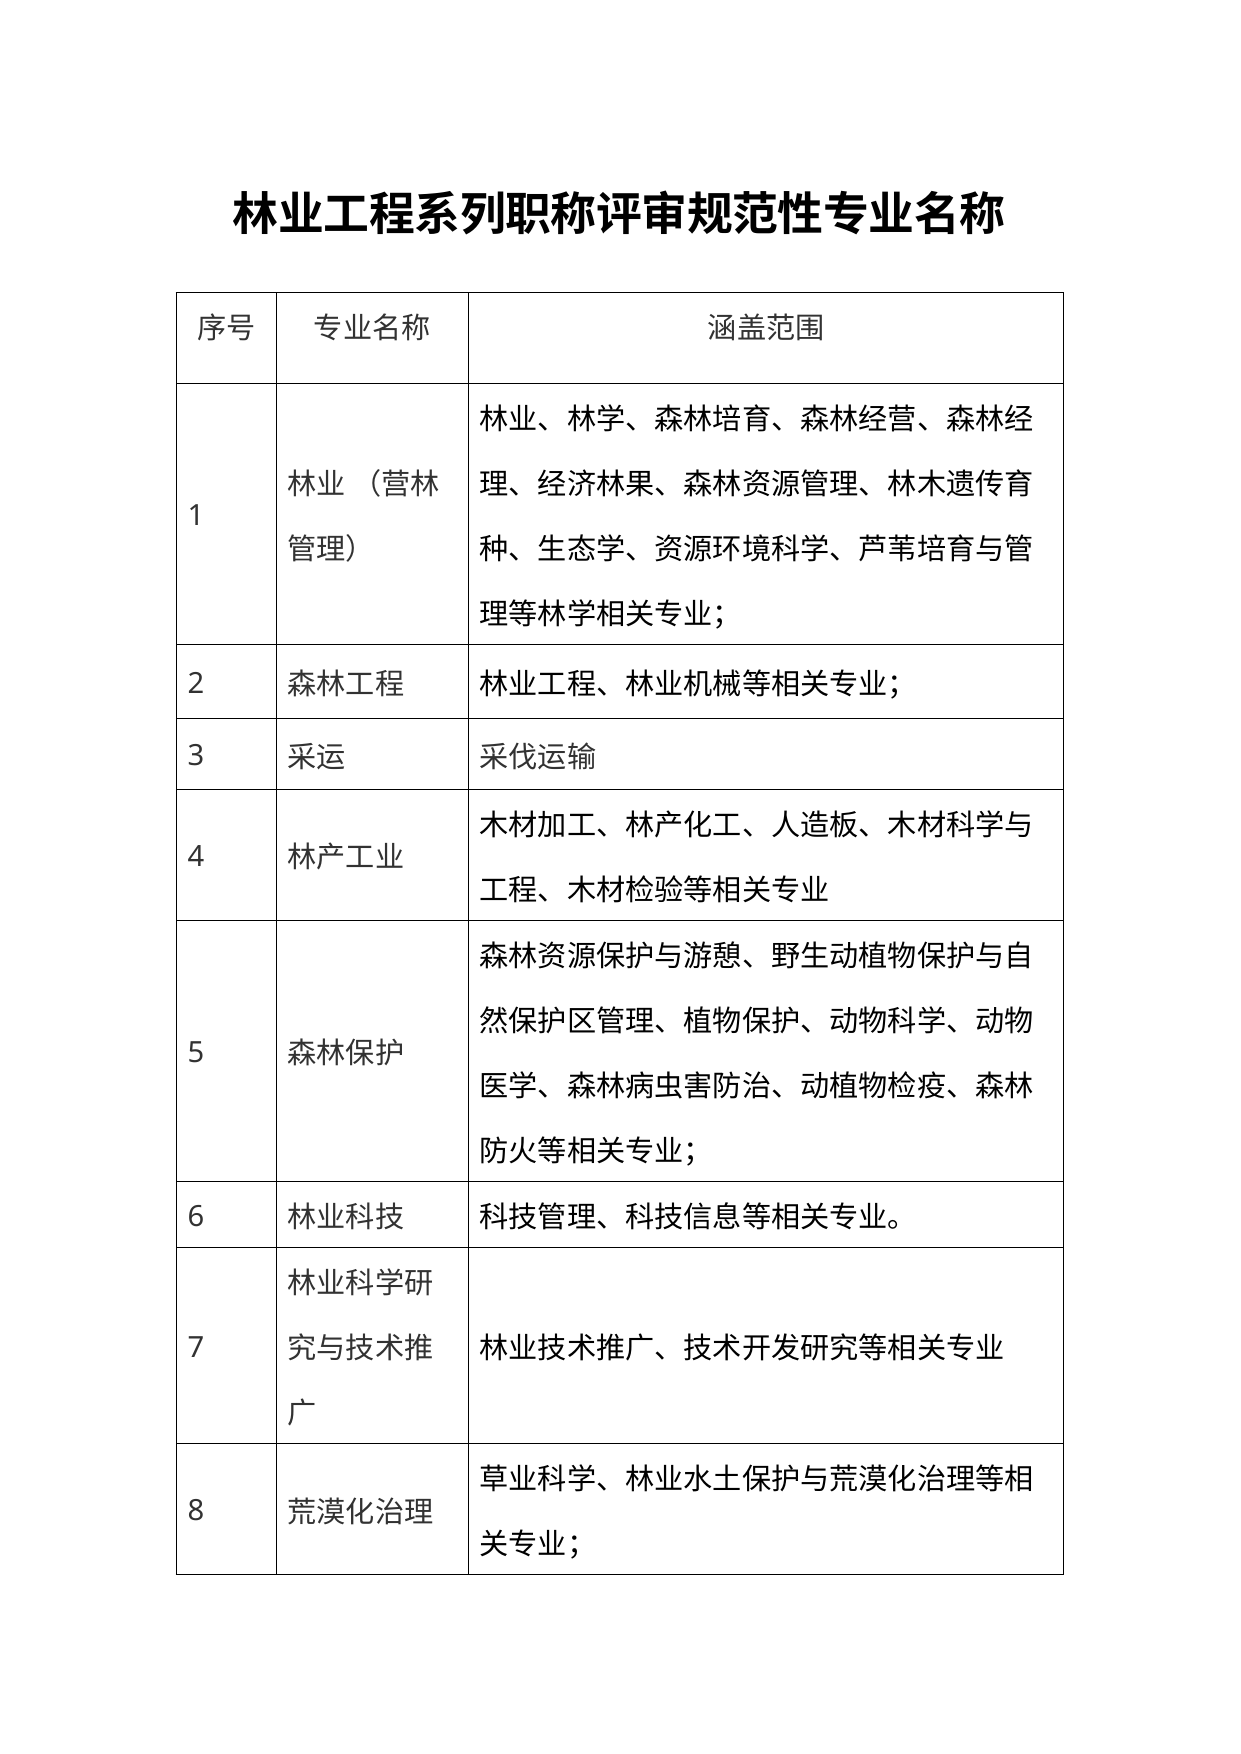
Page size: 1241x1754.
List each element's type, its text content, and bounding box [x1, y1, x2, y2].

table_cell 荒漠化治理 [277, 1444, 468, 1574]
table_cell 草业科学、林业水土保护与荒漠化治理等相关专业； [469, 1444, 1063, 1574]
text 林业工程系列职称评审规范性专业名称 [187, 162, 1053, 259]
table_cell 林业技术推广、技术开发研究等相关专业 [469, 1248, 1063, 1443]
table_header 序号 [177, 293, 276, 383]
table_header 涵盖范围 [469, 293, 1063, 383]
table_header 专业名称 [277, 293, 468, 383]
table_cell 林业科技 [277, 1182, 468, 1247]
table_cell 4 [177, 790, 276, 920]
table_cell 森林资源保护与游憩、野生动植物保护与自然保护区管理、植物保护、动物科学、动物医学、森林病虫害防治、动植物检疫、森林防火等相关专业； [469, 921, 1063, 1181]
table_cell 林业、林学、森林培育、森林经营、森林经理、经济林果、森林资源管理、林木遗传育种、生态学、资源环境科学、芦苇培育与管理等林学相关专业； [469, 384, 1063, 644]
table_cell 7 [177, 1248, 276, 1443]
table_cell 6 [177, 1182, 276, 1247]
table_cell 林产工业 [277, 790, 468, 920]
table_cell 5 [177, 921, 276, 1181]
table_cell 采运 [277, 719, 468, 789]
table_cell 采伐运输 [469, 719, 1063, 789]
table_cell 木材加工、林产化工、人造板、木材科学与工程、木材检验等相关专业 [469, 790, 1063, 920]
table_cell 林业工程、林业机械等相关专业； [469, 645, 1063, 718]
table_cell 8 [177, 1444, 276, 1574]
table_cell 森林保护 [277, 921, 468, 1181]
table_cell 林业科学研究与技术推广 [277, 1248, 468, 1443]
table_cell 2 [177, 645, 276, 718]
table_cell 1 [177, 384, 276, 644]
table_cell 林业 （营林管理） [277, 384, 468, 644]
table_cell 科技管理、科技信息等相关专业。 [469, 1182, 1063, 1247]
table_cell 森林工程 [277, 645, 468, 718]
table_cell 3 [177, 719, 276, 789]
